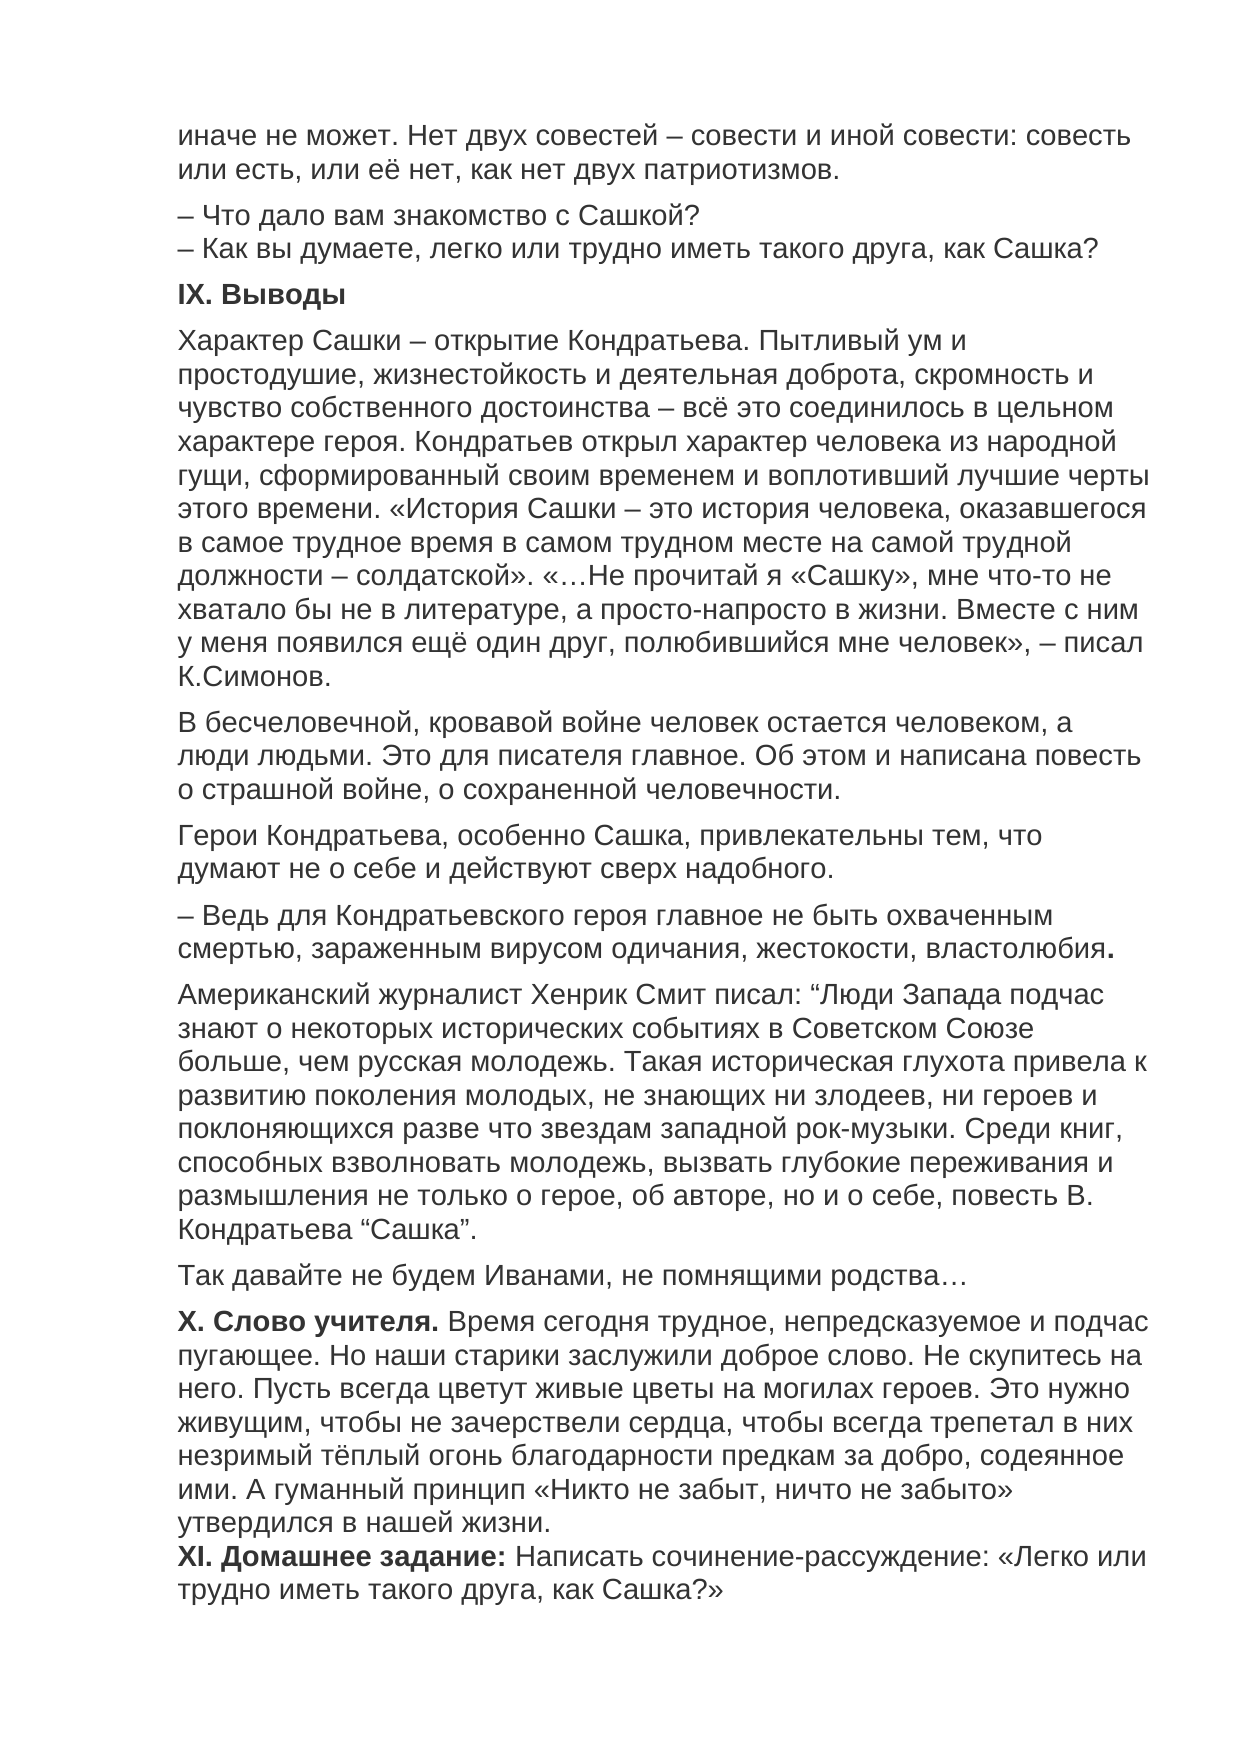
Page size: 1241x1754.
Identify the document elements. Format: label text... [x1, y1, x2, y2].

text Американский журналист Хенрик Смит писал: “Люди Запада подчас знают о некоторых исторических событиях в Советском Союзе больше, чем русская молодежь. Такая историческая глухота привела к развитию поколения молодых, не знающих ни злодеев, ни героев и поклоняющихся разве что звездам западной рок-музыки. Среди книг, способных взволновать молодежь, вызвать глубокие переживания и размышления не только о герое, об авторе, но и о себе, повесть В. Кондратьева “Сашка”. [177, 977, 1152, 1245]
text – Ведь для Кондратьевского героя главное не быть охваченным смертью, зараженным вирусом одичания, жестокости, властолюбия. [177, 897, 1152, 964]
text Так давайте не будем Иванами, не помнящими родства… [177, 1258, 1152, 1291]
text IX. Выводы [177, 277, 1152, 311]
text – Что дало вам знакомство с Сашкой? – Как вы думаете, легко или трудно иметь такого друга, как Сашка? [177, 198, 1152, 265]
text В бесчеловечной, кровавой войне человек остается человеком, а люди людьми. Это для писателя главное. Об этом и написана повесть о страшной войне, о сохраненной человечности. [177, 705, 1152, 805]
text Характер Сашки – открытие Кондратьева. Пытливый ум и простодушие, жизнестойкость и деятельная доброта, скромность и чувство собственного достоинства – всё это соединилось в цельном характере героя. Кондратьев открыл характер человека из народной гущи, сформированный своим временем и воплотивший лучшие черты этого времени. «История Сашки – это история человека, оказавшегося в самое трудное время в самом трудном месте на самой трудной должности – солдатской». «…Не прочитай я «Сашку», мне что-то не хватало бы не в литературе, а просто-напросто в жизни. Вместе с ним у меня появился ещё один друг, полюбившийся мне человек», – писал К.Симонов. [177, 323, 1152, 692]
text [177, 118, 1152, 185]
text X. Слово учителя. Время сегодня трудное, непредсказуемое и подчас пугающее. Но наши старики заслужили доброе слово. Не скупитесь на него. Пусть всегда цветут живые цветы на могилах героев. Это нужно живущим, чтобы не зачерствели сердца, чтобы всегда трепетал в них незримый тёплый огонь благодарности предкам за добро, содеянное ими. А гуманный принцип «Никто не забыт, ничто не забыто» утвердился в нашей жизни. XI. Домашнее задание: Написать сочинение-рассуждение: «Легко или трудно иметь такого друга, как Сашка?» [177, 1304, 1152, 1606]
text Герои Кондратьева, особенно Сашка, привлекательны тем, что думают не о себе и действуют сверх надобного. [177, 818, 1152, 885]
